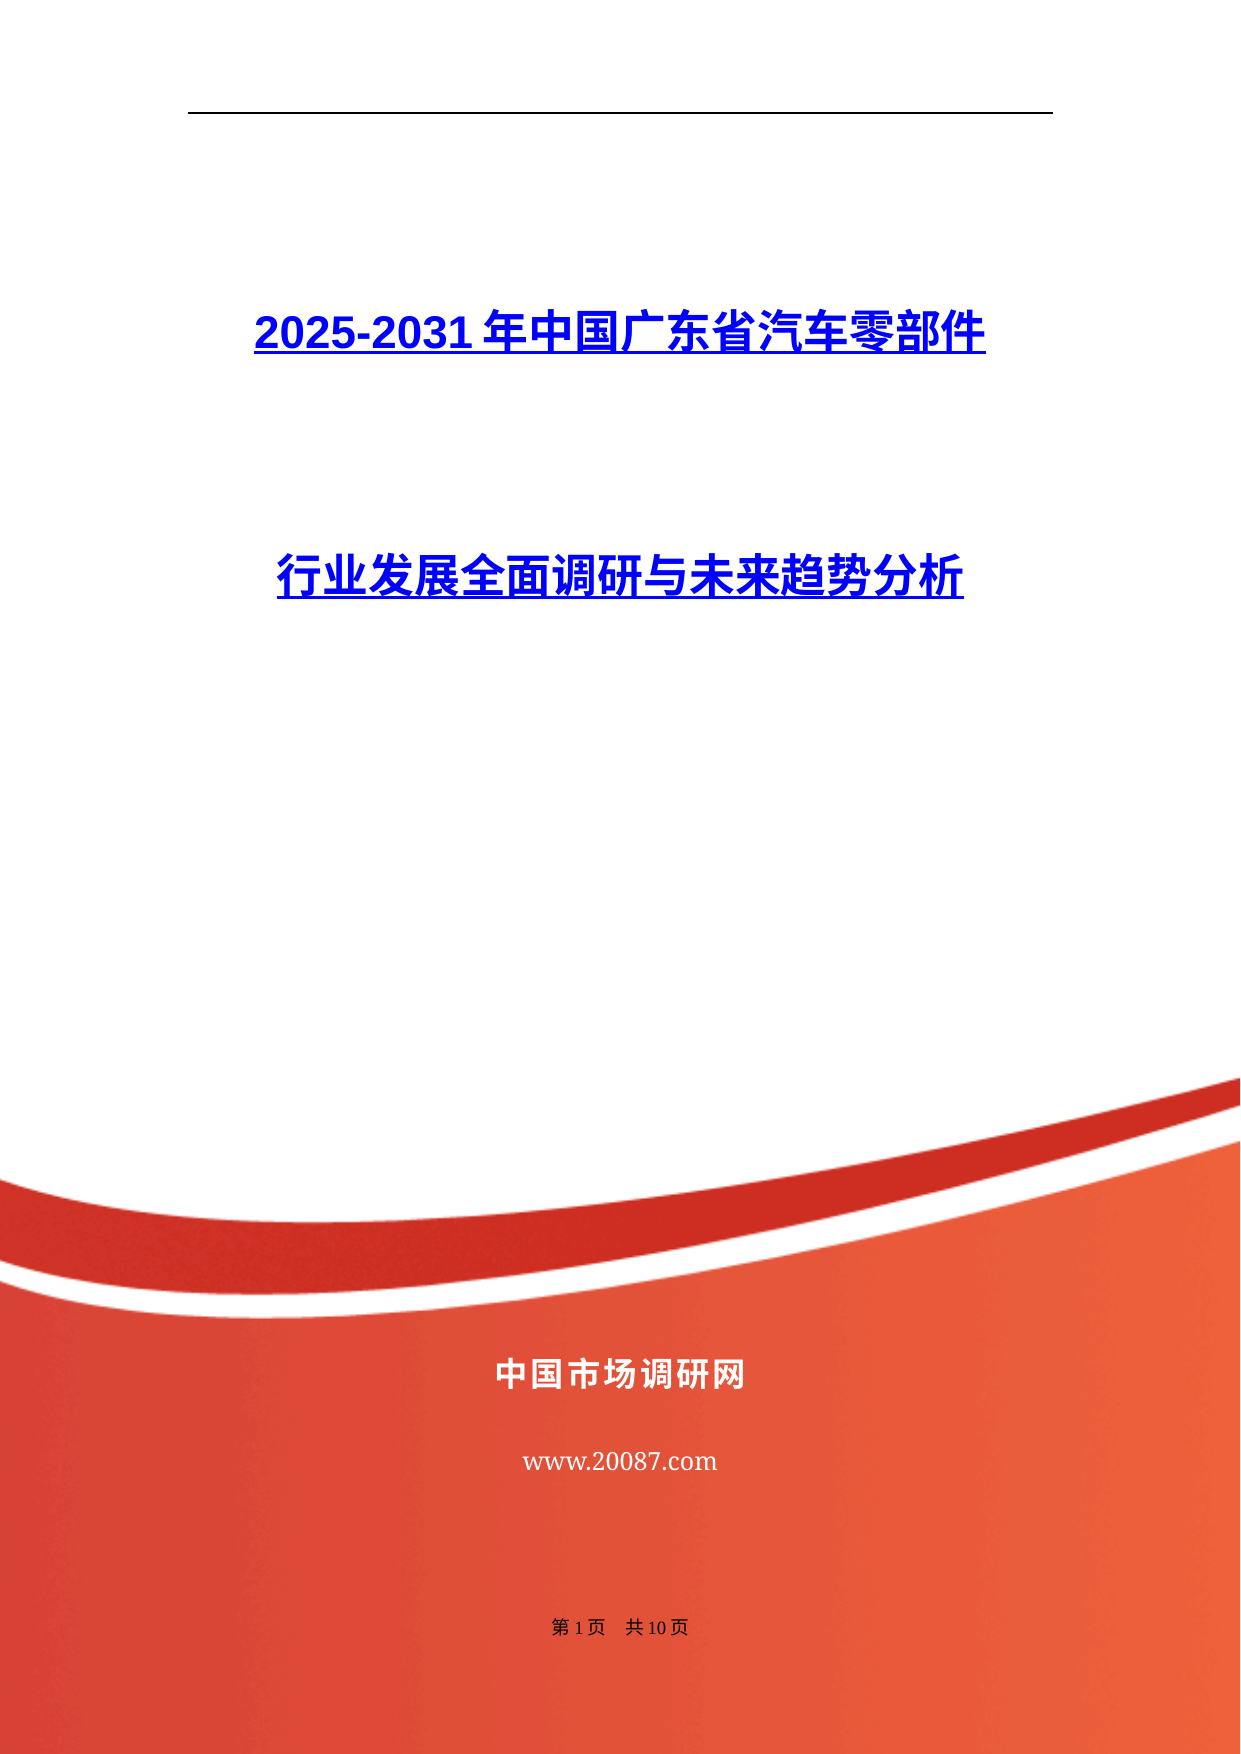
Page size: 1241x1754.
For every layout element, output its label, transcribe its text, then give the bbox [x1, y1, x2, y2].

picture [0, 1006, 1241, 1754]
subtitle 中国市场调研网 [187, 1339, 1053, 1404]
table_header 2025-2031年中国广东省汽车零部件行业发展全面调研与未来趋势分析 [188, 207, 1053, 773]
text www.20087.com [187, 1428, 1053, 1493]
